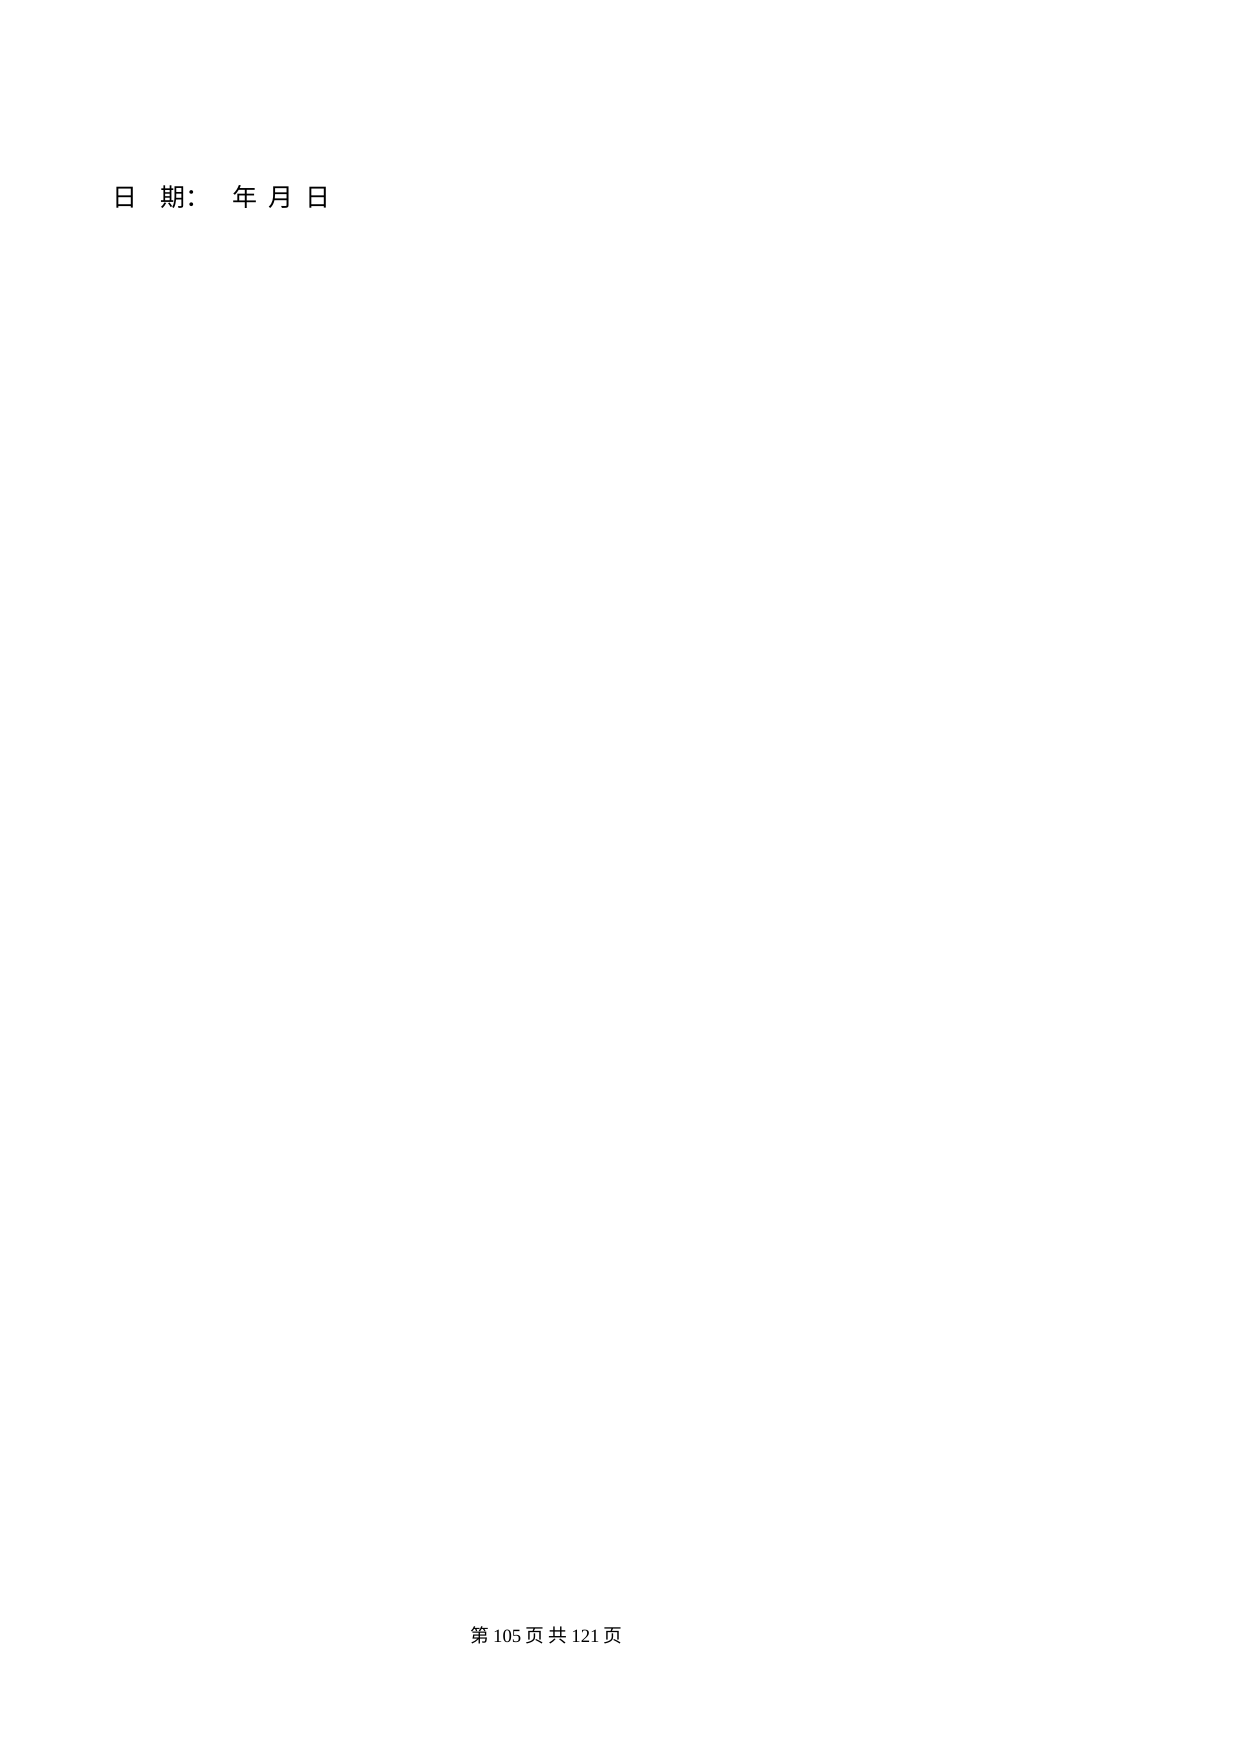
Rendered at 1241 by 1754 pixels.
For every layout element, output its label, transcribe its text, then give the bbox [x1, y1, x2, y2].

text 日 期： 年 月 日 [112, 162, 1128, 229]
